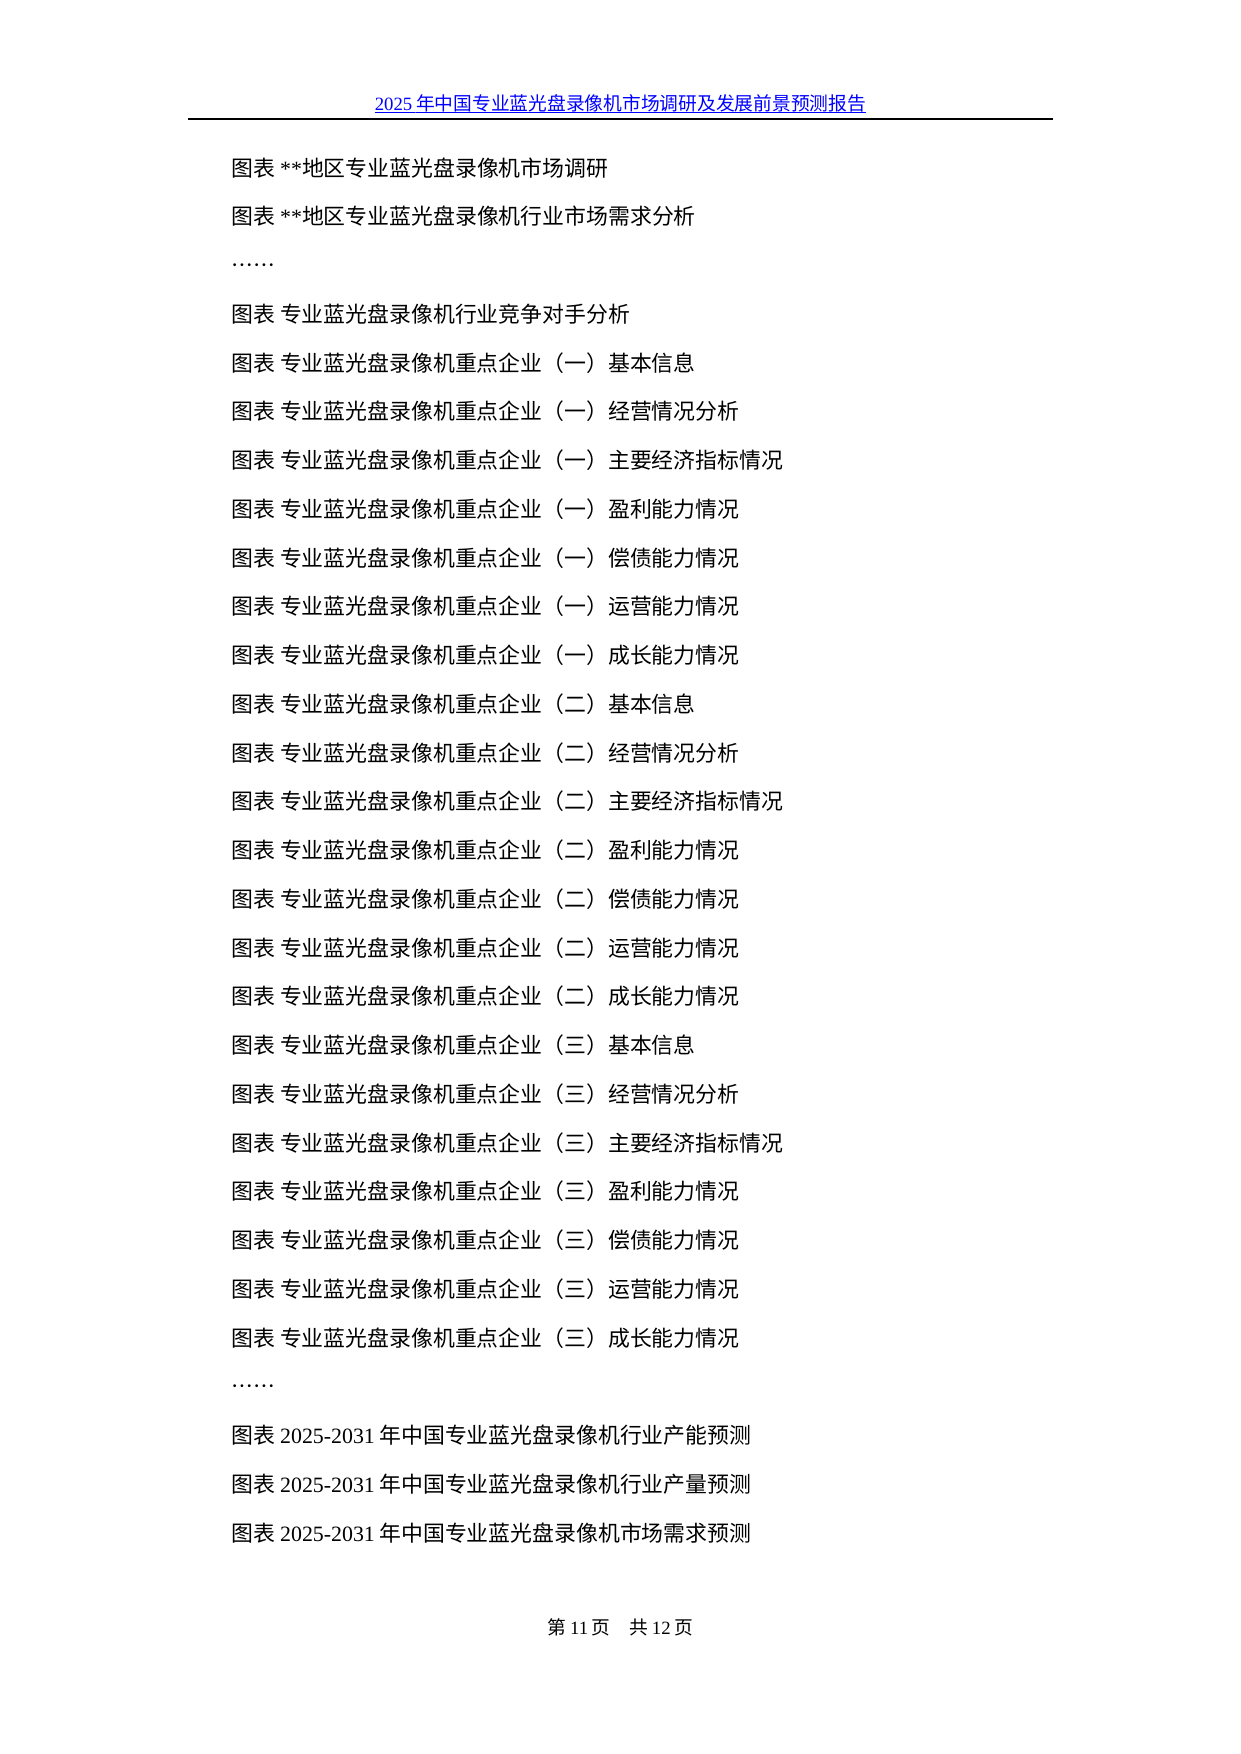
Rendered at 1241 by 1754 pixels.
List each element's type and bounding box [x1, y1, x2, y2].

text [187, 150, 1053, 1548]
